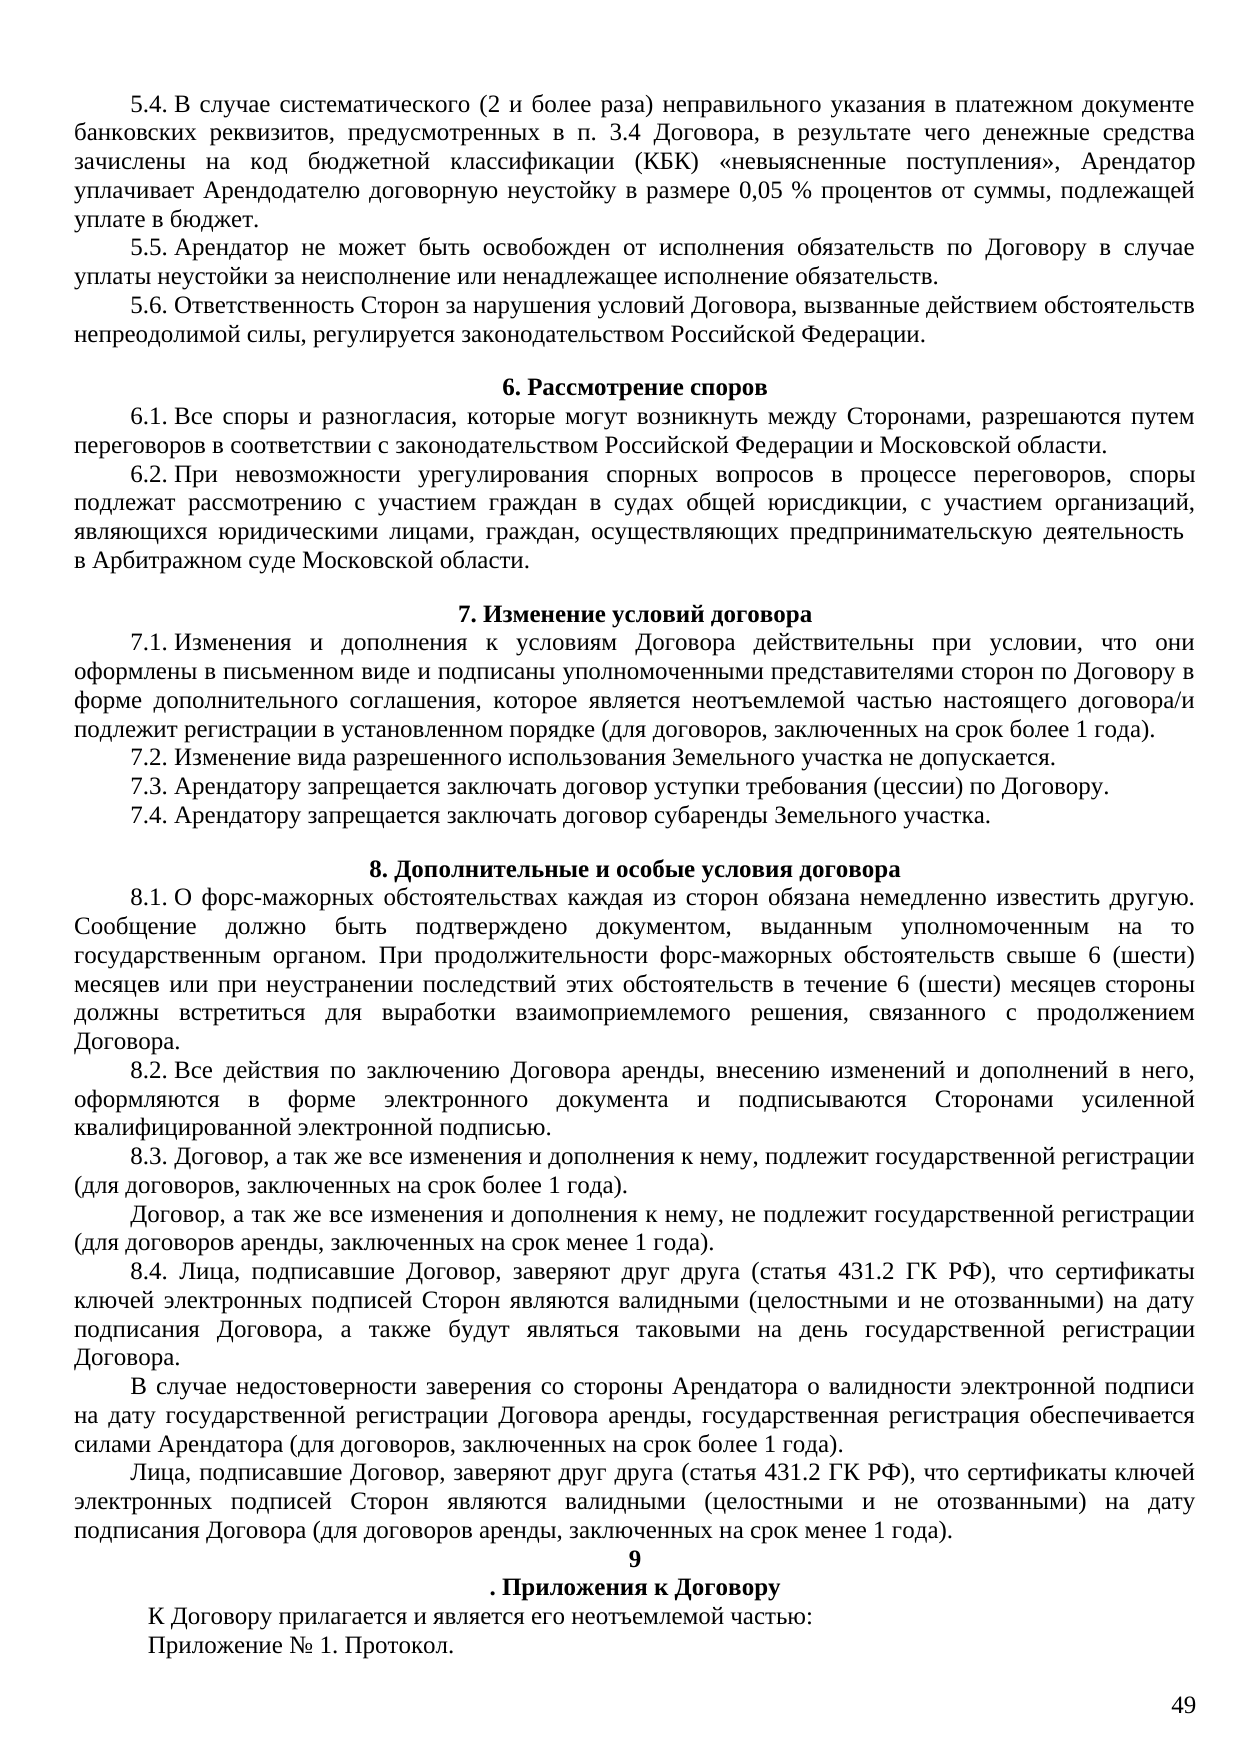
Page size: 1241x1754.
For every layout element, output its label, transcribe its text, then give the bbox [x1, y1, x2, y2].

text Лица, подписавшие Договор, заверяют друг друга (статья 431.2 ГК РФ), что сертификаты ключей электронных подписей Сторон являются валидными (целостными и не отозванными) на дату подписания Договора (для договоров аренды, заключенных на срок менее 1 года). [74, 1457, 1196, 1544]
text 8. Дополнительные и особые условия договора [74, 854, 1196, 882]
text 6.1. Все споры и разногласия, которые могут возникнуть между Сторонами, разрешаются путем переговоров в соответствии с законодательством Российской Федерации и Московской области. [74, 401, 1196, 459]
text 7.1. Изменения и дополнения к условиям Договора действительны при условии, что они оформлены в письменном виде и подписаны уполномоченными представителями сторон по Договору в форме дополнительного соглашения, которое является неотъемлемой частью настоящего договора/и подлежит регистрации в установленном порядке (для договоров, заключенных на срок более 1 года). [74, 627, 1196, 742]
text 6.2. При невозможности урегулирования спорных вопросов в процессе переговоров, споры подлежат рассмотрению с участием граждан в судах общей юрисдикции, с участием организаций, являющихся юридическими лицами, граждан, осуществляющих предпринимательскую деятельность в Арбитражном суде Московской области. [74, 459, 1196, 574]
text 7. Изменение условий договора [74, 599, 1196, 627]
text Договор, а так же все изменения и дополнения к нему, не подлежит государственной регистрации (для договоров аренды, заключенных на срок менее 1 года). [74, 1199, 1196, 1256]
text 8.2. Все действия по заключению Договора аренды, внесению изменений и дополнений в него, оформляются в форме электронного документа и подписываются Сторонами усиленной квалифицированной электронной подписью. [74, 1055, 1196, 1141]
text Приложение № 1. Протокол. [74, 1630, 1196, 1659]
text В случае недостоверности заверения со стороны Арендатора о валидности электронной подписи на дату государственной регистрации Договора аренды, государственная регистрация обеспечивается силами Арендатора (для договоров, заключенных на срок более 1 года). [74, 1371, 1196, 1457]
text 8.4. Лица, подписавшие Договор, заверяют друг друга (статья 431.2 ГК РФ), что сертификаты ключей электронных подписей Сторон являются валидными (целостными и не отозванными) на дату подписания Договора, а также будут являться таковыми на день государственной регистрации Договора. [74, 1256, 1196, 1371]
text 5.4. В случае систематического (2 и более раза) неправильного указания в платежном документе банковских реквизитов, предусмотренных в п. 3.4 Договора, в результате чего денежные средства зачислены на код бюджетной классификации (КБК) «невыясненные поступления», Арендатор уплачивает Арендодателю договорную неустойку в размере 0,05 % процентов от суммы, подлежащей уплате в бюджет. [74, 89, 1196, 232]
text К Договору прилагается и является его неотъемлемой частью: [74, 1601, 1196, 1630]
text 8.3. Договор, а так же все изменения и дополнения к нему, подлежит государственной регистрации (для договоров, заключенных на срок более 1 года). [74, 1141, 1196, 1199]
text 9 . Приложения к Договору [74, 1544, 1196, 1601]
text 5.6. Ответственность Сторон за нарушения условий Договора, вызванные действием обстоятельств непреодолимой силы, регулируется законодательством Российской Федерации. [74, 290, 1196, 347]
text 7.3. Арендатору запрещается заключать договор уступки требования (цессии) по Договору. [74, 771, 1196, 800]
text 5.5. Арендатор не может быть освобожден от исполнения обязательств по Договору в случае уплаты неустойки за неисполнение или ненадлежащее исполнение обязательств. [74, 232, 1196, 290]
text 7.2. Изменение вида разрешенного использования Земельного участка не допускается. [74, 742, 1196, 771]
text 7.4. Арендатору запрещается заключать договор субаренды Земельного участка. [74, 800, 1196, 829]
text 6. Рассмотрение споров [74, 372, 1196, 401]
text 8.1. О форс-мажорных обстоятельствах каждая из сторон обязана немедленно известить другую. Сообщение должно быть подтверждено документом, выданным уполномоченным на то государственным органом. При продолжительности форс-мажорных обстоятельств свыше 6 (шести) месяцев или при неустранении последствий этих обстоятельств в течение 6 (шести) месяцев стороны должны встретиться для выработки взаимоприемлемого решения, связанного с продолжением Договора. [74, 882, 1196, 1055]
